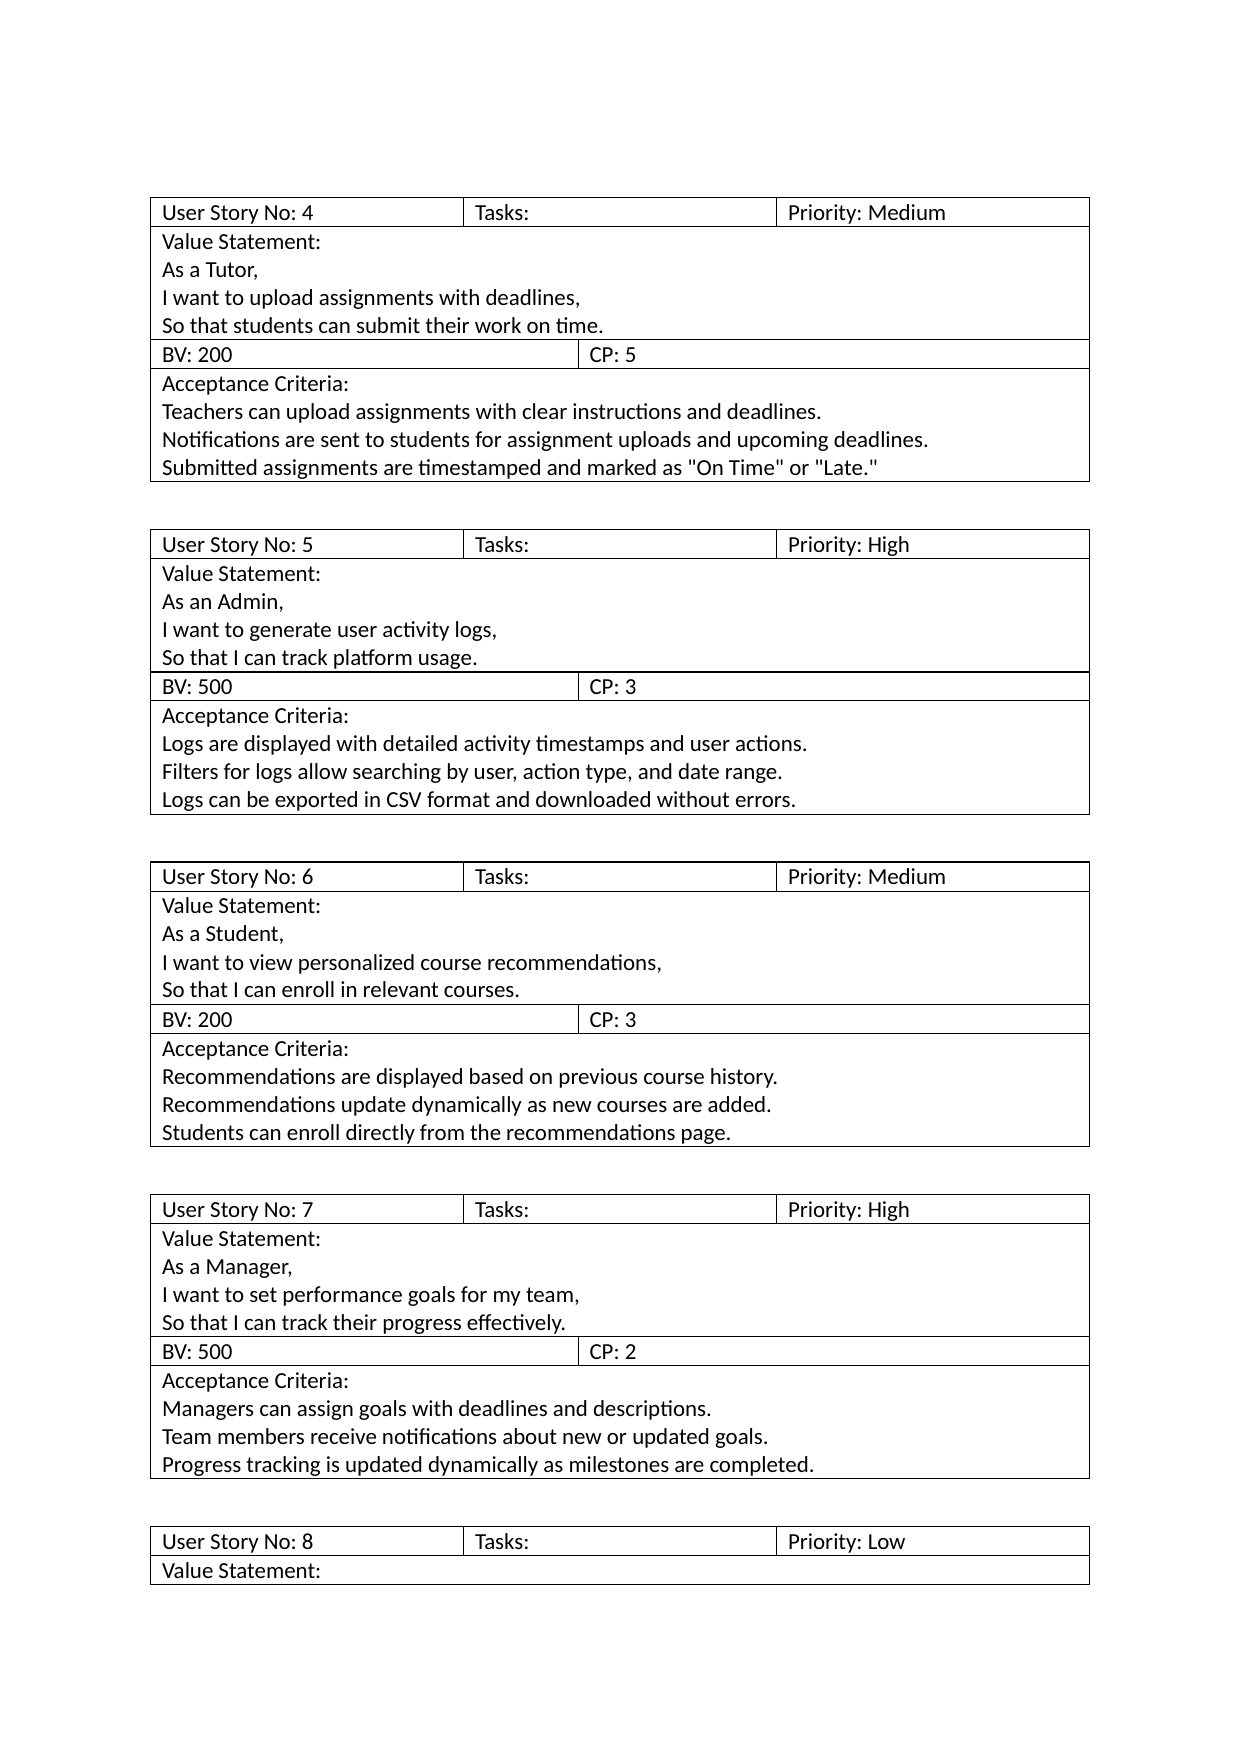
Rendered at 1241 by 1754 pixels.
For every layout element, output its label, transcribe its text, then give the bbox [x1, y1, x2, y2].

table_header Tasks: [464, 1527, 776, 1555]
table_cell BV: 200 [151, 340, 578, 368]
table_cell Value Statement: As an Admin, I want to generate user activity logs, So that I can track platform usage. [151, 559, 1089, 671]
table_cell Value Statement: As a Manager, I want to set performance goals for my team, So that I can track their progress effectively. [151, 1224, 1089, 1336]
table_header Priority: High [777, 530, 1089, 558]
table_cell CP: 2 [579, 1337, 1089, 1365]
table_cell Acceptance Criteria: Recommendations are displayed based on previous course history. Recommendations update dynamically as new courses are added. Students can enroll directly from the recommendations page. [151, 1034, 1089, 1146]
table_cell BV: 200 [151, 1005, 578, 1033]
table_header Tasks: [464, 530, 776, 558]
table_header Tasks: [464, 1195, 776, 1223]
table_header User Story No: 8 [151, 1527, 463, 1555]
table_header User Story No: 5 [151, 530, 463, 558]
table_header User Story No: 7 [151, 1195, 463, 1223]
table_header User Story No: 6 [151, 863, 463, 891]
table_cell Value Statement: As a Student, I want to view personalized course recommendations, So that I can enroll in relevant courses. [151, 892, 1089, 1004]
table_header Priority: Medium [777, 198, 1089, 226]
table_header Tasks: [464, 863, 776, 891]
table_cell Acceptance Criteria: Logs are displayed with detailed activity timestamps and user actions. Filters for logs allow searching by user, action type, and date range. Logs can be exported in CSV format and downloaded without errors. [151, 701, 1089, 813]
table_cell Value Statement: As a Tutor, I want to upload assignments with deadlines, So that students can submit their work on time. [151, 227, 1089, 339]
table_cell CP: 3 [579, 673, 1089, 700]
table_cell BV: 500 [151, 673, 578, 700]
table_header User Story No: 4 [151, 198, 463, 226]
table_cell CP: 3 [579, 1005, 1089, 1033]
table_cell BV: 500 [151, 1337, 578, 1365]
table_header Priority: Medium [777, 863, 1089, 891]
table_header Priority: High [777, 1195, 1089, 1223]
table_header Tasks: [464, 198, 776, 226]
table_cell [151, 1556, 1089, 1584]
table_header Priority: Low [777, 1527, 1089, 1555]
table_cell Acceptance Criteria: Teachers can upload assignments with clear instructions and deadlines. Notifications are sent to students for assignment uploads and upcoming deadlines. Submitted assignments are timestamped and marked as "On Time" or "Late." [151, 369, 1089, 481]
table_cell Acceptance Criteria: Managers can assign goals with deadlines and descriptions. Team members receive notifications about new or updated goals. Progress tracking is updated dynamically as milestones are completed. [151, 1366, 1089, 1478]
table_cell CP: 5 [579, 340, 1089, 368]
